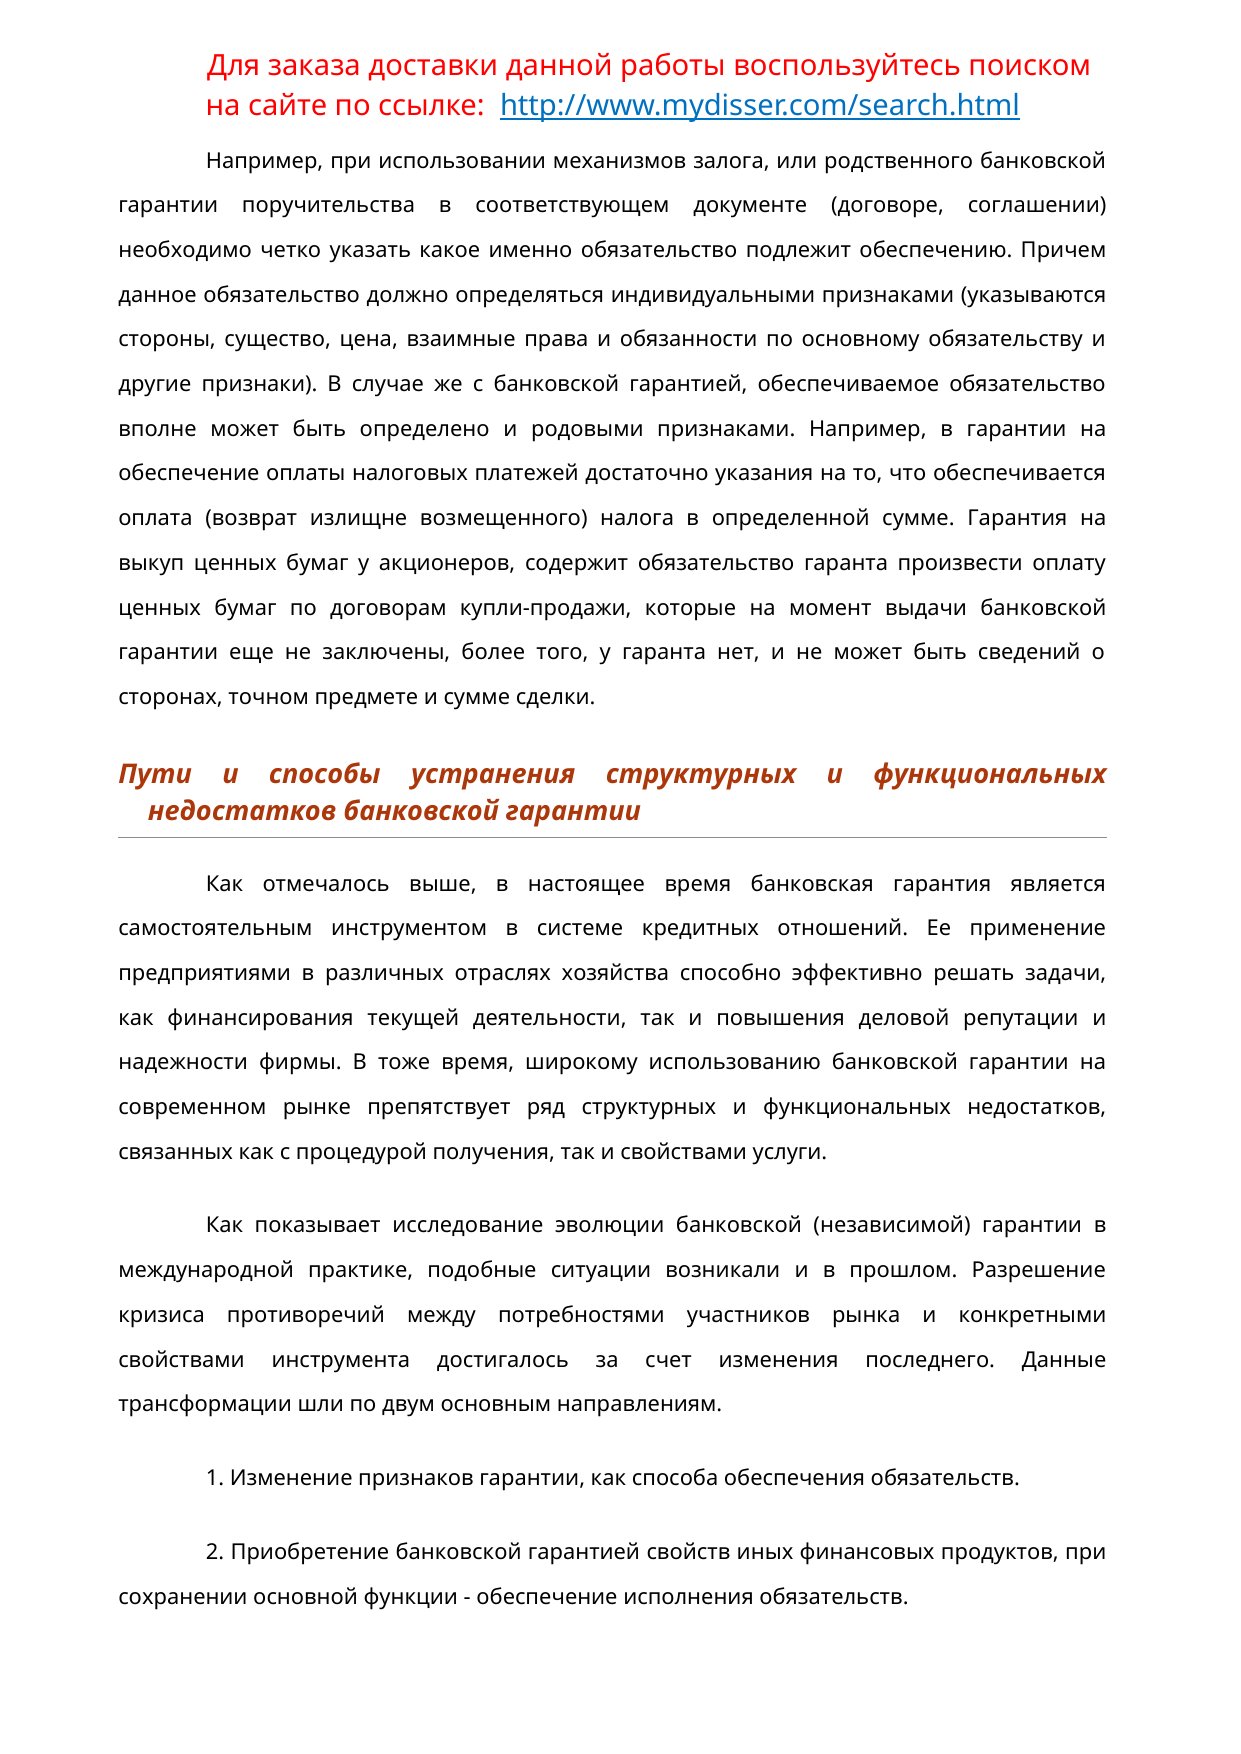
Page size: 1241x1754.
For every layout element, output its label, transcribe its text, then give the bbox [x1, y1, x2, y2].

text 2. Приобретение банковской гарантией свойств иных финансовых продуктов, при сохранении основной функции - обеспечение исполнения обязательств. [118, 1536, 1107, 1610]
text Как отмечалось выше, в настоящее время банковская гарантия является самостоятельным инструментом в системе кредитных отношений. Ее применение предприятиями в различных отраслях хозяйства способно эффективно решать задачи, как финансирования текущей деятельности, так и повышения деловой репутации и надежности фирмы. В тоже время, широкому использованию банковской гарантии на современном рынке препятствует ряд структурных и функциональных недостатков, связанных как с процедурой получения, так и свойствами услуги. [118, 867, 1107, 1165]
text Как показывает исследование эволюции банковской (независимой) гарантии в международной практике, подобные ситуации возникали и в прошлом. Разрешение кризиса противоречий между потребностями участников рынка и конкретными свойствами инструмента достигалось за счет изменения последнего. Данные трансформации шли по двум основным направлениям. [118, 1209, 1107, 1418]
subtitle Пути и способы устранения структурных и функциональных недостатков банковской гарантии [118, 755, 1107, 837]
text 1. Изменение признаков гарантии, как способа обеспечения обязательств. [118, 1462, 1107, 1492]
text Например, при использовании механизмов залога, или родственного банковской гарантии поручительства в соответствующем документе (договоре, соглашении) необходимо четко указать какое именно обязательство подлежит обеспечению. Причем данное обязательство должно определяться индивидуальными признаками (указываются стороны, существо, цена, взаимные права и обязанности по основному обязательству и другие признаки). В случае же с банковской гарантией, обеспечиваемое обязательство вполне может быть определено и родовыми признаками. Например, в гарантии на обеспечение оплаты налоговых платежей достаточно указания на то, что обеспечивается оплата (возврат излищне возмещенного) налога в определенной сумме. Гарантия на выкуп ценных бумаг у акционеров, содержит обязательство гаранта произвести оплату ценных бумаг по договорам купли-продажи, которые на момент выдачи банковской гарантии еще не заключены, более того, у гаранта нет, и не может быть сведений о сторонах, точном предмете и сумме сделки. [118, 144, 1107, 711]
